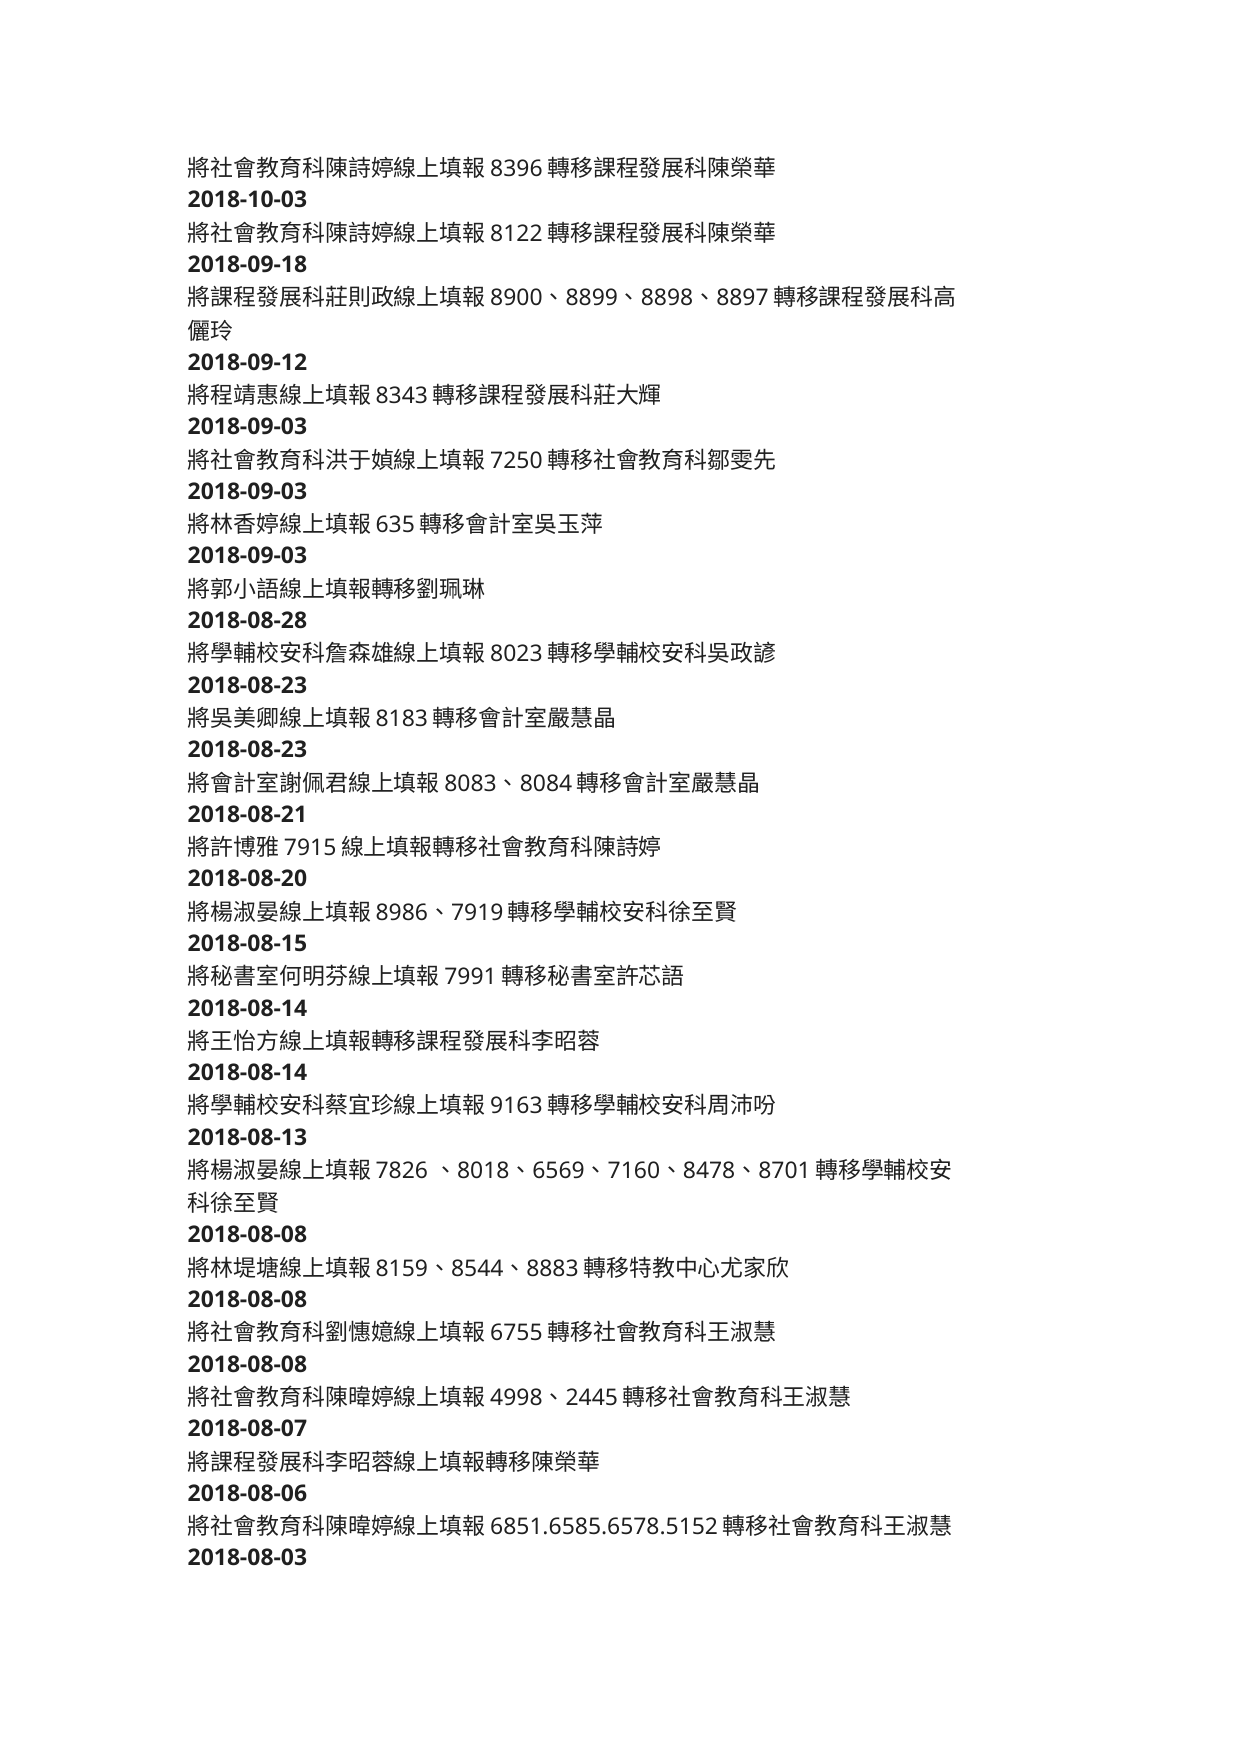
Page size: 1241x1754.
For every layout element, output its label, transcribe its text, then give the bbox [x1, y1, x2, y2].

table_cell 2018-08-08 [188, 1218, 966, 1249]
table_cell 將社會教育科洪于媜線上填報7250轉移社會教育科鄒雯先 [188, 442, 966, 475]
table_cell 將楊淑晏線上填報8986、7919轉移學輔校安科徐至賢 [188, 894, 966, 927]
table_cell 將社會教育科陳暐婷線上填報4998、2445轉移社會教育科王淑慧 [188, 1379, 966, 1412]
table_cell 2018-08-03 [188, 1541, 966, 1572]
table_cell 2018-08-28 [188, 604, 966, 635]
table_cell 將林香婷線上填報635轉移會計室吳玉萍 [188, 506, 966, 539]
table_cell 2018-09-12 [188, 346, 966, 377]
table_cell 將課程發展科莊則政線上填報8900、8899、8898、8897轉移課程發展科高儷玲 [188, 279, 966, 346]
table_cell 2018-08-14 [188, 1056, 966, 1087]
table_cell 將秘書室何明芬線上填報7991轉移秘書室許芯語 [188, 958, 966, 991]
table_cell 將楊淑晏線上填報7826 、8018、6569、7160、8478、8701轉移學輔校安科徐至賢 [188, 1152, 966, 1218]
table_cell 2018-08-06 [188, 1477, 966, 1508]
table_cell 將學輔校安科蔡宜珍線上填報9163轉移學輔校安科周沛吩 [188, 1087, 966, 1121]
table_cell 將郭小語線上填報轉移劉珮琳 [188, 571, 966, 604]
table_cell 2018-08-07 [188, 1412, 966, 1443]
table_cell 將林堤塘線上填報8159、8544、8883轉移特教中心尤家欣 [188, 1250, 966, 1283]
table_cell 2018-08-08 [188, 1283, 966, 1314]
table_cell 將許博雅7915線上填報轉移社會教育科陳詩婷 [188, 829, 966, 862]
table_cell 將社會教育科陳暐婷線上填報6851.6585.6578.5152轉移社會教育科王淑慧 [188, 1508, 966, 1541]
table_cell 將社會教育科陳詩婷線上填報8122轉移課程發展科陳榮華 [188, 215, 966, 248]
table_cell 2018-09-03 [188, 540, 966, 571]
table_cell 2018-09-18 [188, 248, 966, 279]
table_cell 2018-08-20 [188, 862, 966, 893]
table_cell 2018-10-03 [188, 183, 966, 214]
table_cell 將會計室謝佩君線上填報8083、8084轉移會計室嚴慧晶 [188, 764, 966, 798]
table_cell 2018-09-03 [188, 410, 966, 442]
table_cell 2018-08-08 [188, 1348, 966, 1379]
table_cell 2018-08-14 [188, 991, 966, 1023]
table_cell 將課程發展科李昭蓉線上填報轉移陳榮華 [188, 1443, 966, 1477]
table_cell 將程靖惠線上填報8343轉移課程發展科莊大輝 [188, 377, 966, 410]
table_cell 將社會教育科陳詩婷線上填報8396轉移課程發展科陳榮華 [188, 150, 966, 183]
table_cell 將王怡方線上填報轉移課程發展科李昭蓉 [188, 1023, 966, 1056]
table_cell 2018-08-23 [188, 733, 966, 764]
table_cell 2018-08-23 [188, 669, 966, 700]
table_cell 將社會教育科劉憓嬑線上填報6755轉移社會教育科王淑慧 [188, 1314, 966, 1347]
table_cell 2018-09-03 [188, 475, 966, 506]
table_cell 2018-08-21 [188, 798, 966, 829]
table_cell 2018-08-13 [188, 1121, 966, 1152]
table_cell 將學輔校安科詹森雄線上填報8023轉移學輔校安科吳政諺 [188, 635, 966, 668]
table_cell 2018-08-15 [188, 927, 966, 958]
table_cell 將吳美卿線上填報8183轉移會計室嚴慧晶 [188, 700, 966, 733]
